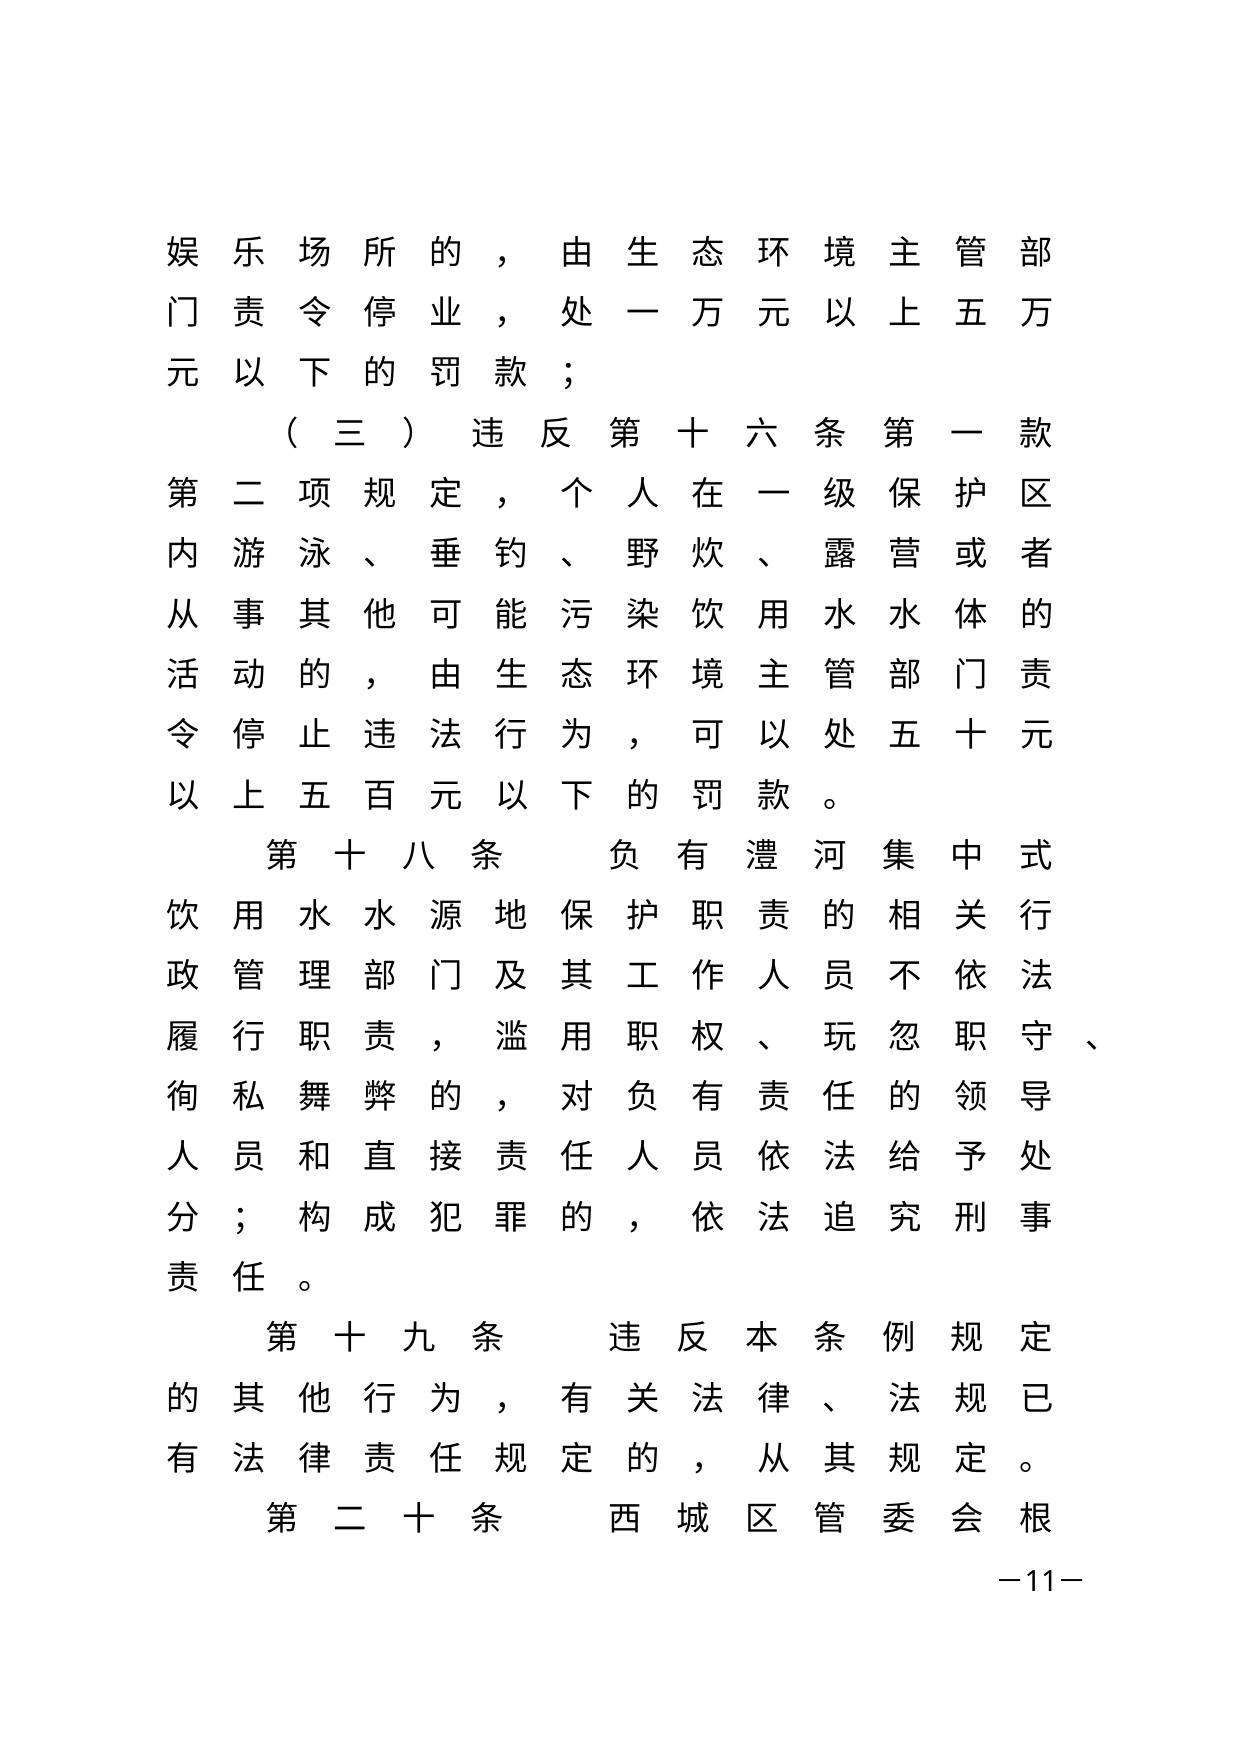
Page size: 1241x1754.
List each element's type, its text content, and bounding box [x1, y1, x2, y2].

text （二）违反第十五条第一款第四项规定，在二级保护区内经营有污染物排放的餐饮、住宿和娱乐场所的，由生态环境主管部门责令停业，处一万元以上五万元以下的罚款； [167, 219, 1085, 400]
text 第十八条 负有澧河集中式饮用水水源地保护职责的相关行政管理部门及其工作人员不依法履行职责，滥用职权、玩忽职守、徇私舞弊的，对负有责任的领导人员和直接责任人员依法给予处分；构成犯罪的，依法追究刑事责任。 [167, 823, 1085, 1305]
text 第十九条 违反本条例规定的其他行为，有关法律、法规已有法律责任规定的，从其规定。 [167, 1305, 1085, 1486]
text （三）违反第十六条第一款第二项规定，个人在一级保护区内游泳、垂钓、野炊、露营或者从事其他可能污染饮用水水体的活动的，由生态环境主管部门责令停止违法行为，可以处五十元以上五百元以下的罚款。 [167, 400, 1085, 823]
text 第二十条 西城区管委会根据市人民政府授权，依照本条例负责本辖区内的澧河集中式饮用水水源地保护工作。 [167, 1486, 1085, 1546]
